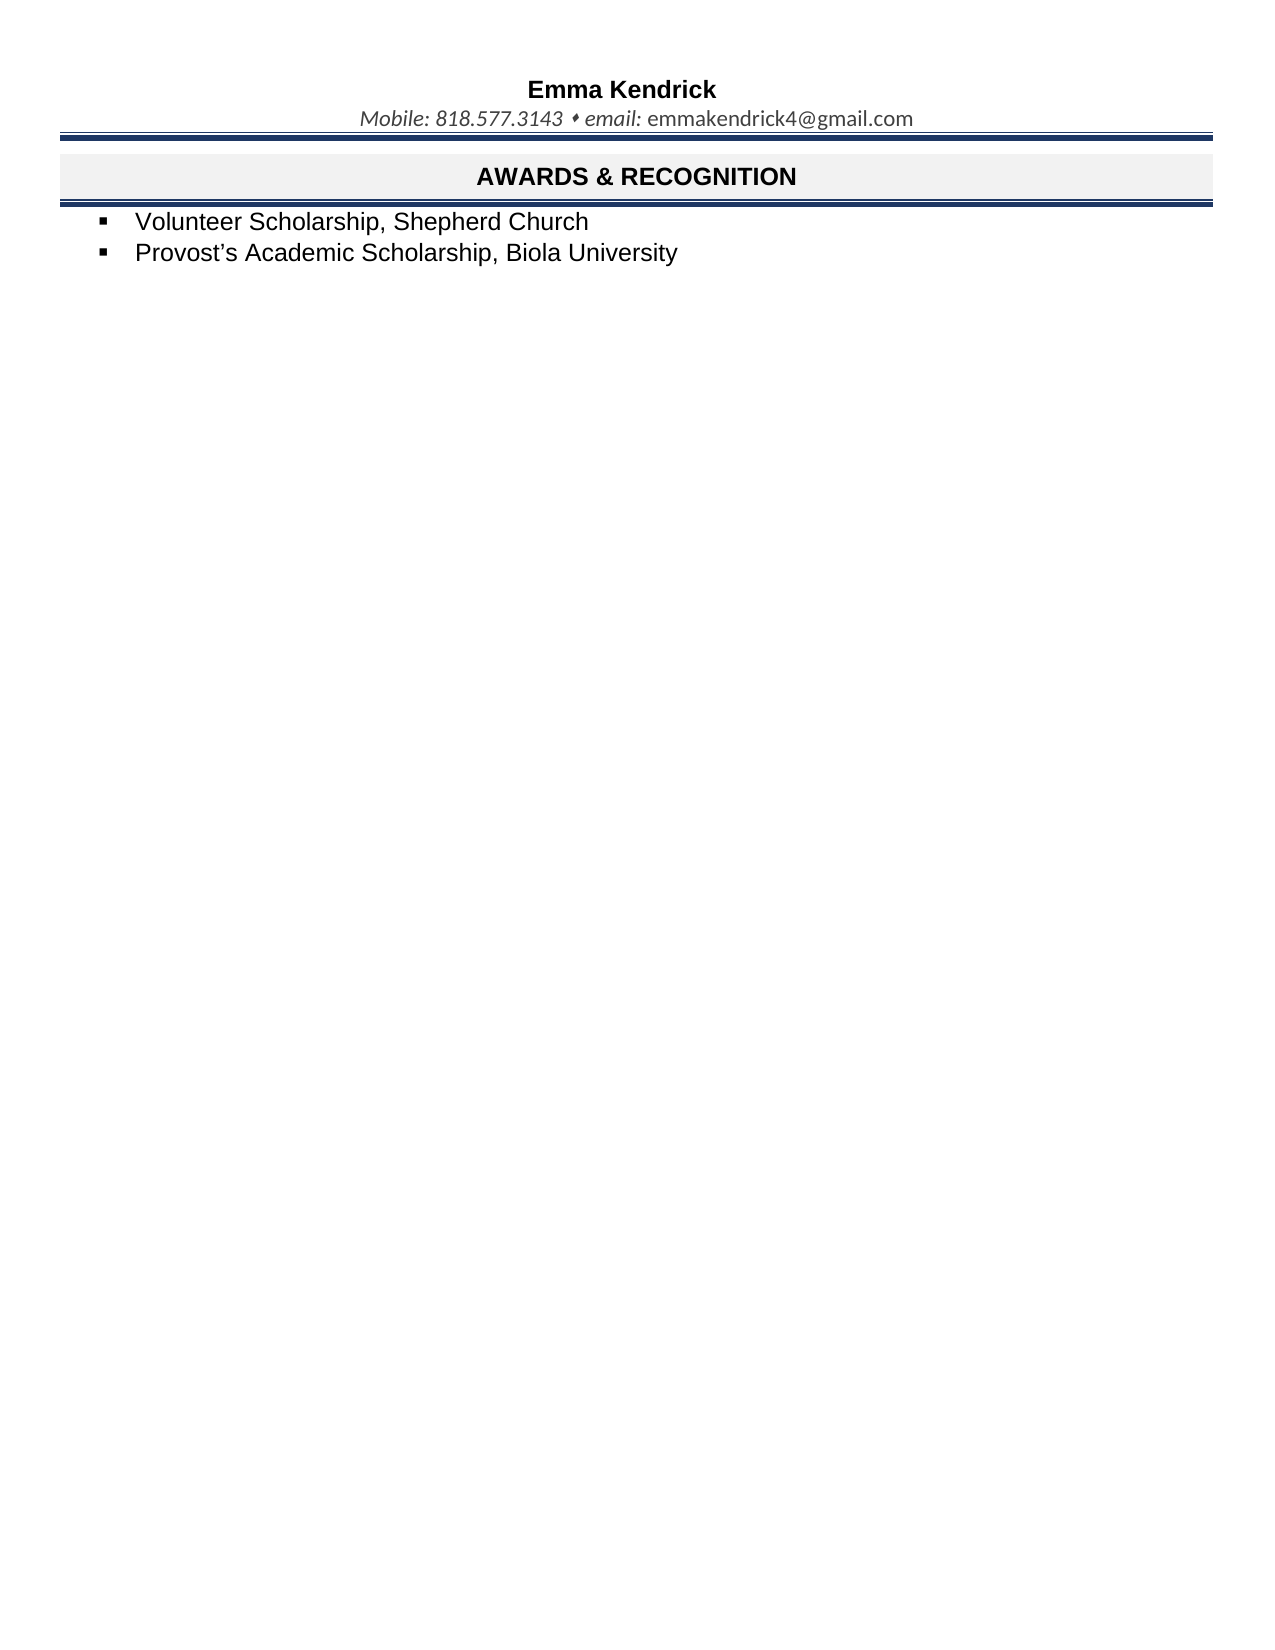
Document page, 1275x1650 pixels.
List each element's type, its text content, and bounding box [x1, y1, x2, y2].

list Provost’s Academic Scholarship, Biola University [97, 238, 1215, 267]
list Volunteer Scholarship, Shepherd Church [97, 207, 1215, 236]
table_header AWARDS & RECOGNITION [60, 154, 1213, 199]
